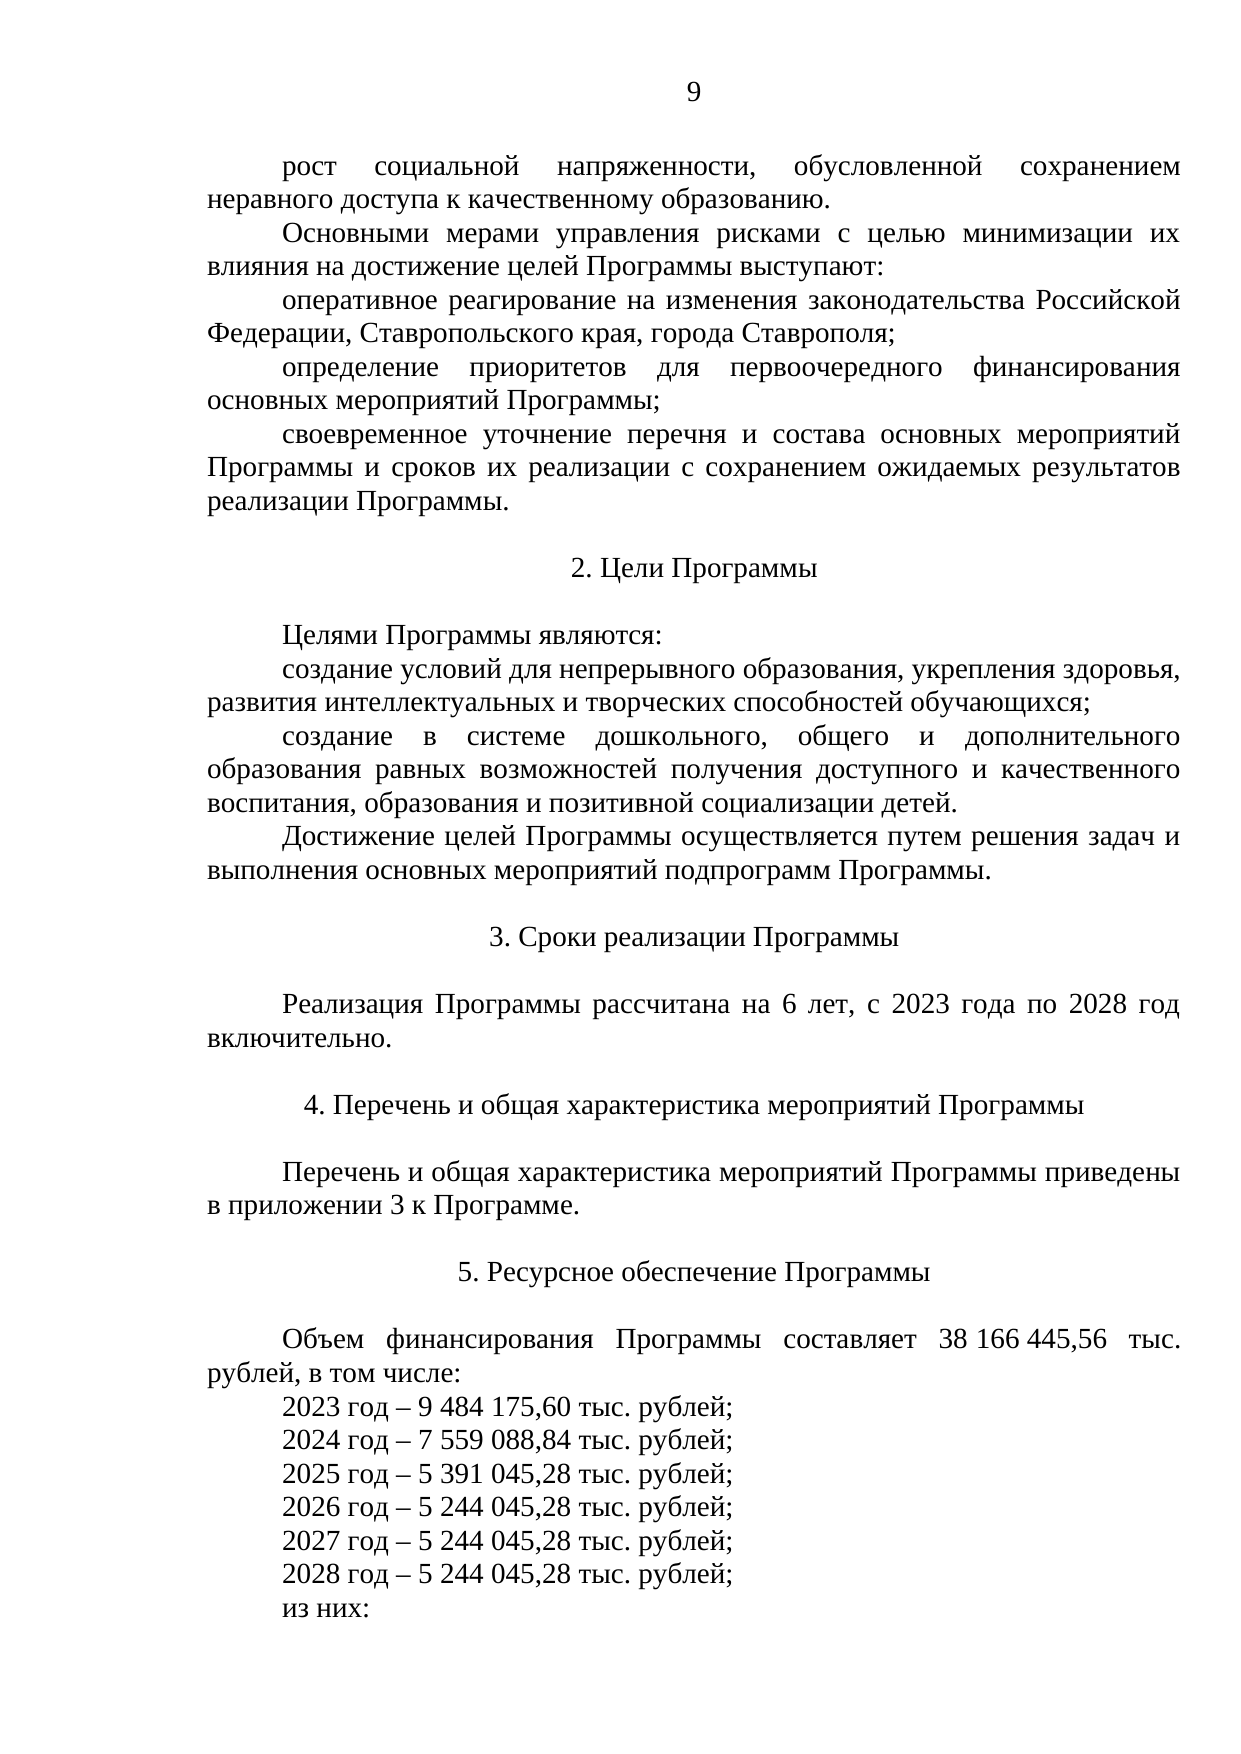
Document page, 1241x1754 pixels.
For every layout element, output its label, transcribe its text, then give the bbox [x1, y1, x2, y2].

text оперативное реагирование на изменения законодательства Российской Федерации, Ставропольского края, города Ставрополя; [207, 282, 1181, 349]
text 2026 год – 5 244 045,28 тыс. рублей; [207, 1489, 1181, 1523]
text определение приоритетов для первоочередного финансирования основных мероприятий Программы; [207, 349, 1181, 416]
text 2025 год – 5 391 045,28 тыс. рублей; [207, 1456, 1181, 1489]
text 2. Цели Программы [207, 550, 1181, 584]
text из них: [207, 1590, 1181, 1623]
text рост социальной напряженности, обусловленной сохранением неравного доступа к качественному образованию. [207, 148, 1181, 215]
text Основными мерами управления рисками с целью минимизации их влияния на достижение целей Программы выступают: [207, 215, 1181, 282]
text 4. Перечень и общая характеристика мероприятий Программы [207, 1087, 1181, 1120]
text 5. Ресурсное обеспечение Программы [207, 1254, 1181, 1288]
text 2027 год – 5 244 045,28 тыс. рублей; [207, 1523, 1181, 1556]
text Перечень и общая характеристика мероприятий Программы приведены в приложении 3 к Программе. [207, 1154, 1181, 1221]
text создание условий для непрерывного образования, укрепления здоровья, развития интеллектуальных и творческих способностей обучающихся; [207, 651, 1181, 718]
text 2028 год – 5 244 045,28 тыс. рублей; [207, 1556, 1181, 1590]
text 2024 год – 7 559 088,84 тыс. рублей; [207, 1422, 1181, 1456]
text 3. Сроки реализации Программы [207, 919, 1181, 953]
text своевременное уточнение перечня и состава основных мероприятий Программы и сроков их реализации с сохранением ожидаемых результатов реализации Программы. [207, 416, 1181, 517]
text создание в системе дошкольного, общего и дополнительного образования равных возможностей получения доступного и качественного воспитания, образования и позитивной социализации детей. [207, 718, 1181, 818]
text Объем финансирования Программы составляет 38 166 445,56 тыс. рублей, в том числе: [207, 1322, 1181, 1389]
text Целями Программы являются: [207, 617, 1181, 651]
text Реализация Программы рассчитана на 6 лет, с 2023 года по 2028 год включительно. [207, 986, 1181, 1053]
text Достижение целей Программы осуществляется путем решения задач и выполнения основных мероприятий подпрограмм Программы. [207, 818, 1181, 886]
text 2023 год – 9 484 175,60 тыс. рублей; [207, 1389, 1181, 1422]
